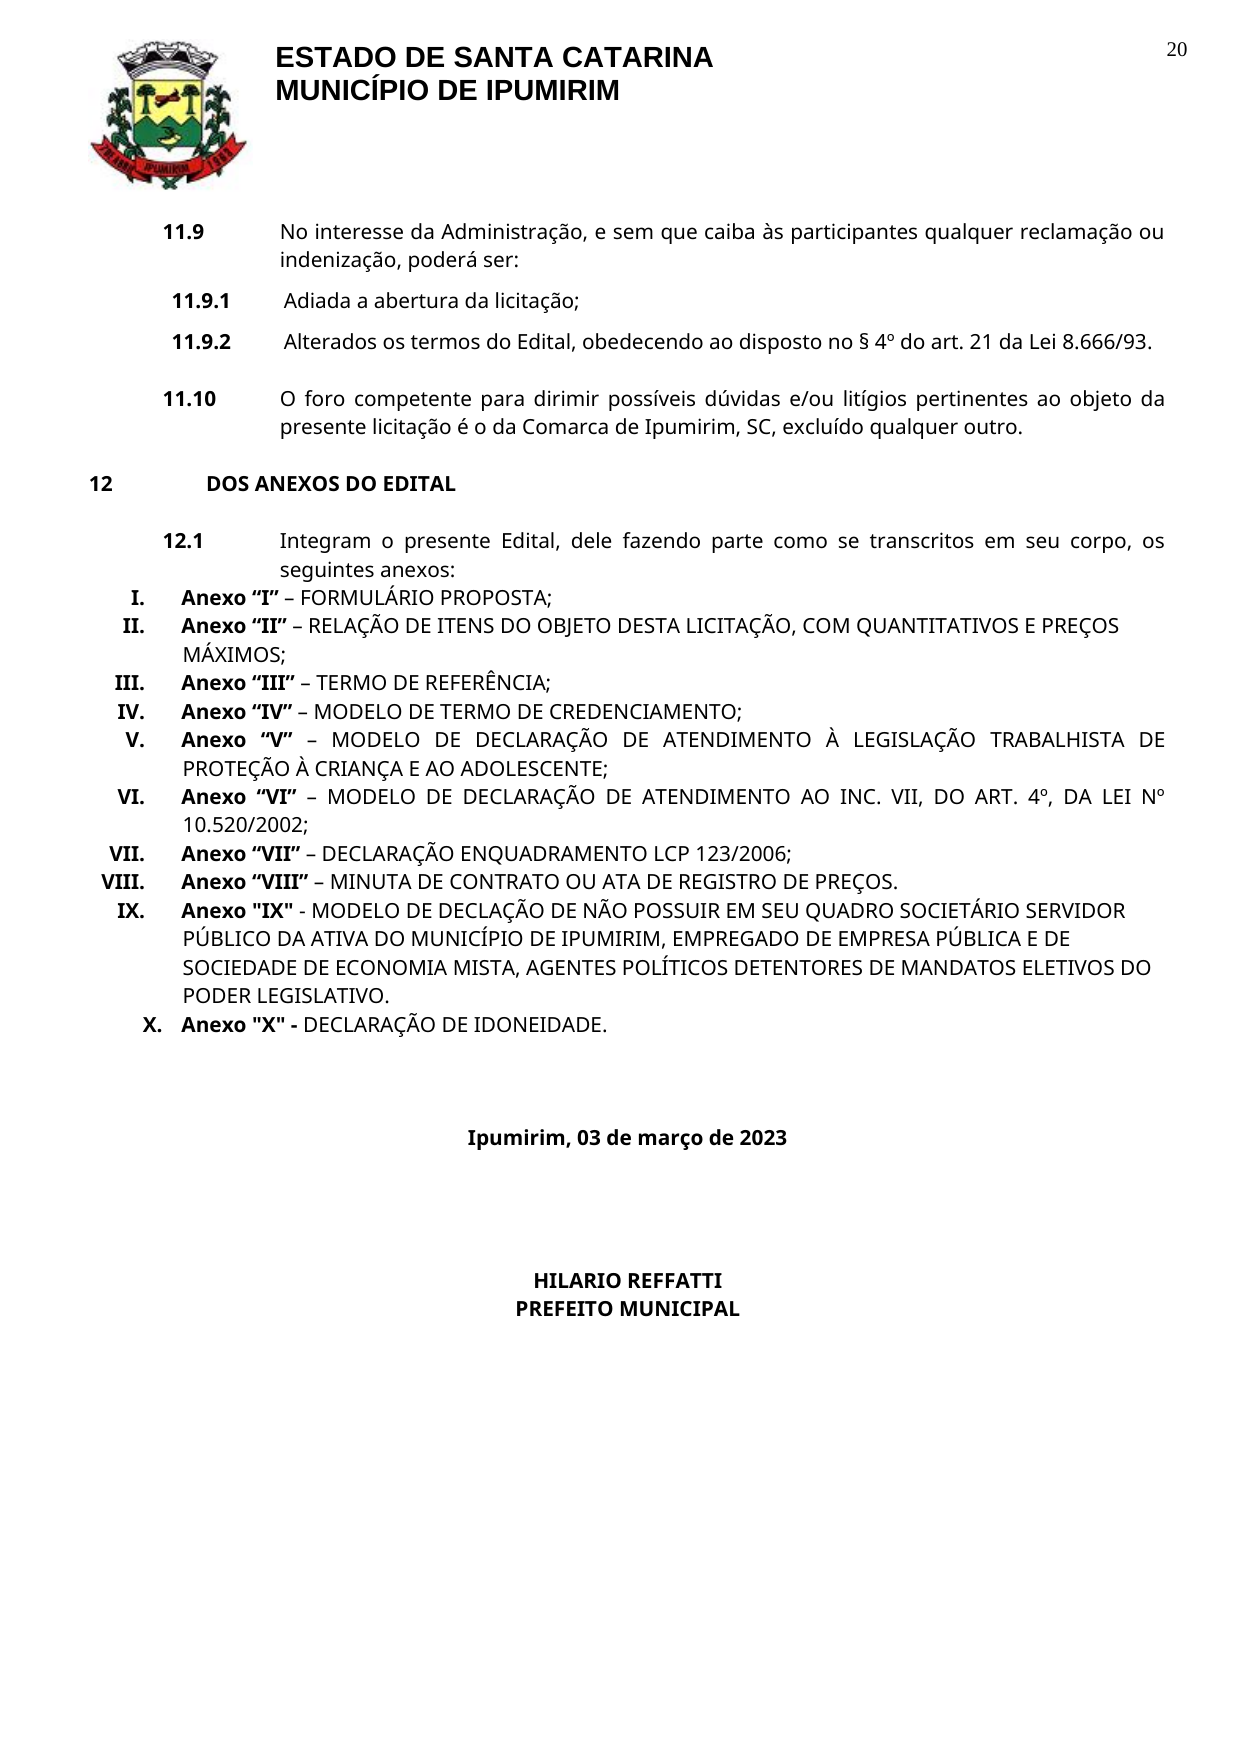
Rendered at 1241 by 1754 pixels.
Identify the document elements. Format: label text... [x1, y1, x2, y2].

list Anexo "IX" - MODELO DE DECLAÇÃO DE NÃO POSSUIR EM SEU QUADRO SOCIETÁRIO SERVIDOR PÚBLICO DA ATIVA DO MUNICÍPIO DE IPUMIRIM, EMPREGADO DE EMPRESA PÚBLICA E DE SOCIEDADE DE ECONOMIA MISTA, AGENTES POLÍTICOS DETENTORES DE MANDATOS ELETIVOS DO PODER LEGISLATIVO. [145, 896, 1166, 1010]
list Anexo “II” – RELAÇÃO DE ITENS DO OBJETO DESTA LICITAÇÃO, COM QUANTITATIVOS E PREÇOS MÁXIMOS; [145, 612, 1166, 668]
list Anexo “VII” – DECLARAÇÃO ENQUADRAMENTO LCP 123/2006; [145, 839, 1166, 867]
list Alterados os termos do Edital, obedecendo ao disposto no § 4º do art. 21 da Lei 8.666/93. [171, 327, 1166, 356]
list Anexo “I” – FORMULÁRIO PROPOSTA; [145, 583, 1166, 612]
list No interesse da Administração, e sem que caiba às participantes qualquer reclamação ou indenização, poderá ser: [162, 217, 1166, 274]
list Anexo “VI” – MODELO DE DECLARAÇÃO DE ATENDIMENTO AO INC. VII, DO ART. 4º, DA LEI Nº 10.520/2002; [145, 782, 1166, 839]
list Anexo “III” – TERMO DE REFERÊNCIA; [145, 668, 1166, 697]
list Anexo "X" - DECLARAÇÃO DE IDONEIDADE. [162, 1010, 1166, 1038]
list Integram o presente Edital, dele fazendo parte como se transcritos em seu corpo, os seguintes anexos: [162, 526, 1166, 583]
list Adiada a abertura da licitação; [171, 286, 1166, 315]
list Anexo “VIII” – MINUTA DE CONTRATO OU ATA DE REGISTRO DE PREÇOS. [145, 867, 1166, 896]
list Anexo “IV” – MODELO DE TERMO DE CREDENCIAMENTO; [145, 697, 1166, 725]
subtitle PREFEITO MUNICIPAL [89, 1294, 1166, 1323]
list DOS ANEXOS DO EDITAL [89, 469, 1166, 498]
text Ipumirim, 03 de março de 2023 [89, 1123, 1166, 1152]
picture [88, 39, 253, 193]
list O foro competente para dirimir possíveis dúvidas e/ou litígios pertinentes ao objeto da presente licitação é o da Comarca de Ipumirim, SC, excluído qualquer outro. [162, 384, 1166, 441]
subtitle HILARIO REFFATTI [89, 1266, 1166, 1294]
list Anexo “V” – MODELO DE DECLARAÇÃO DE ATENDIMENTO À LEGISLAÇÃO TRABALHISTA DE PROTEÇÃO À CRIANÇA E AO ADOLESCENTE; [145, 725, 1166, 782]
